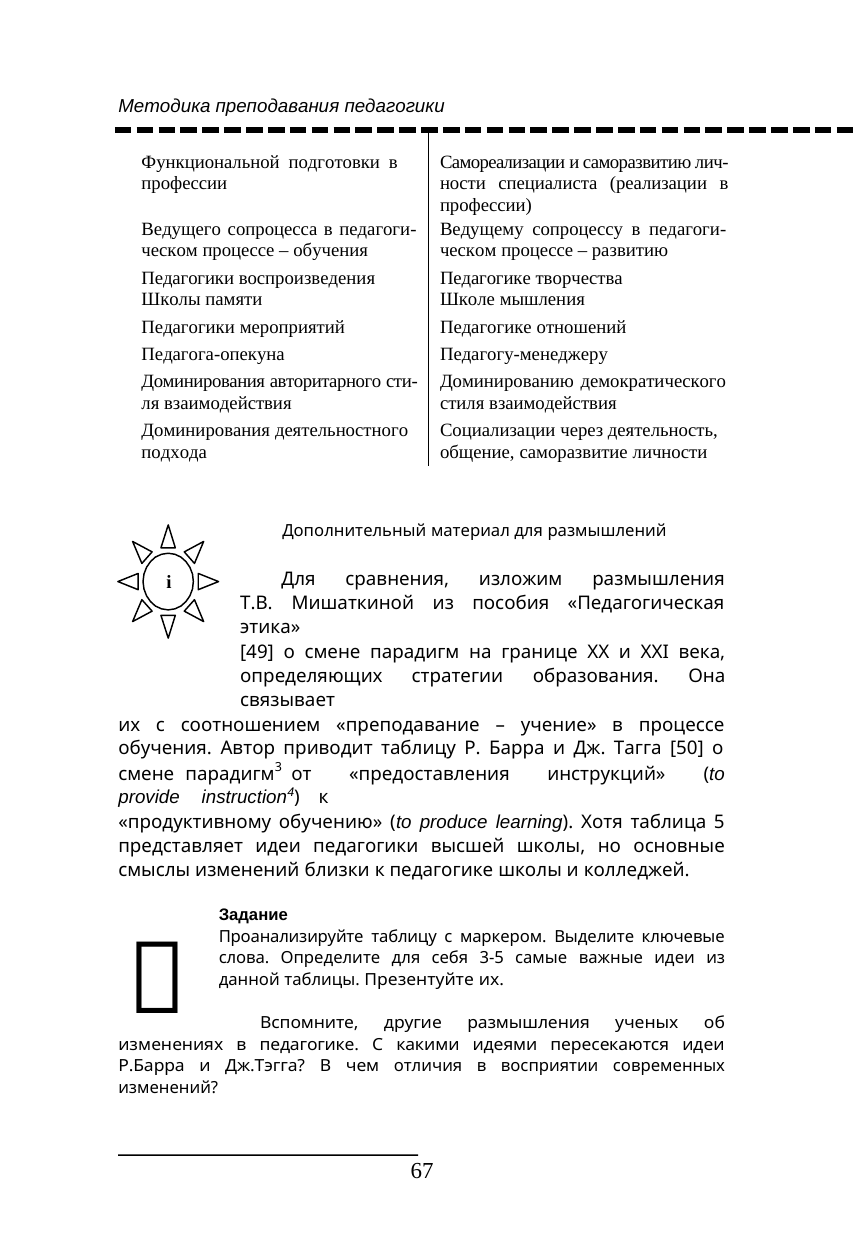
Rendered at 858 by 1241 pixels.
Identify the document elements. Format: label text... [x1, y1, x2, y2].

table_cell Социализации через деятельность, общение, саморазвитие личности [429, 417, 857, 466]
table_cell Педагогу-менеджеру [429, 340, 857, 368]
table_cell Доминирования авторитарного сти- ля взаимодействия [115, 368, 428, 417]
text Для сравнения, изложим размышления Т.В. Мишаткиной из пособия «Педагогическая этика» [240, 567, 724, 639]
table_cell Педагогики воспроизведения Школы памяти [115, 264, 428, 313]
text Дополнительный материал для размышлений [282, 518, 857, 541]
table_header Функциональной подготовки в профессии [115, 127, 428, 215]
text [49] о смене парадигм на границе ХХ и ХХI века, определяющих стратегии образования. Она связывает [240, 639, 725, 712]
text Вспомните, другие размышления ученых об изменениях в педагогике. С какими идеями пересекаются идеи Р.Барра и Дж.Тэгга? В чем отличия в восприятии современных изменений? [118, 1012, 725, 1098]
text их с соотношением «преподавание – учение» в процессе обучения. Автор приводит таблицу Р. Барра и Дж. Тагга [50] о смене парадигм3 от «предоставления инструкций» (to provide instruction4) к [118, 712, 725, 809]
table_cell Педагога-опекуна [115, 340, 428, 368]
table_header Самореализации и саморазвитию лич- ности специалиста (реализации в профессии) [429, 127, 857, 215]
table_cell Доминирования деятельностного подхода [115, 417, 428, 466]
table_cell Доминированию демократического стиля взаимодействия [429, 368, 857, 417]
text Задание [218, 906, 857, 924]
text «продуктивному обучению» (to produce learning). Хотя таблица 5 представляет идеи педагогики высшей школы, но основные смыслы изменений близки к педагогике школы и колледжей. [118, 809, 725, 882]
table_cell Ведущему сопроцессу в педагоги- ческом процессе – развитию [429, 215, 857, 264]
table_cell Ведущего сопроцесса в педагоги- ческом процессе – обучения [115, 215, 428, 264]
table_cell Педагогике отношений [429, 313, 857, 340]
table_cell Педагогике творчества Школе мышления [429, 264, 857, 313]
text Проанализируйте таблицу с маркером. Выделите ключевые слова. Определите для себя 3-5 самые важные идеи из данной таблицы. Презентуйте их. [218, 925, 725, 990]
table_cell Педагогики мероприятий [115, 313, 428, 340]
